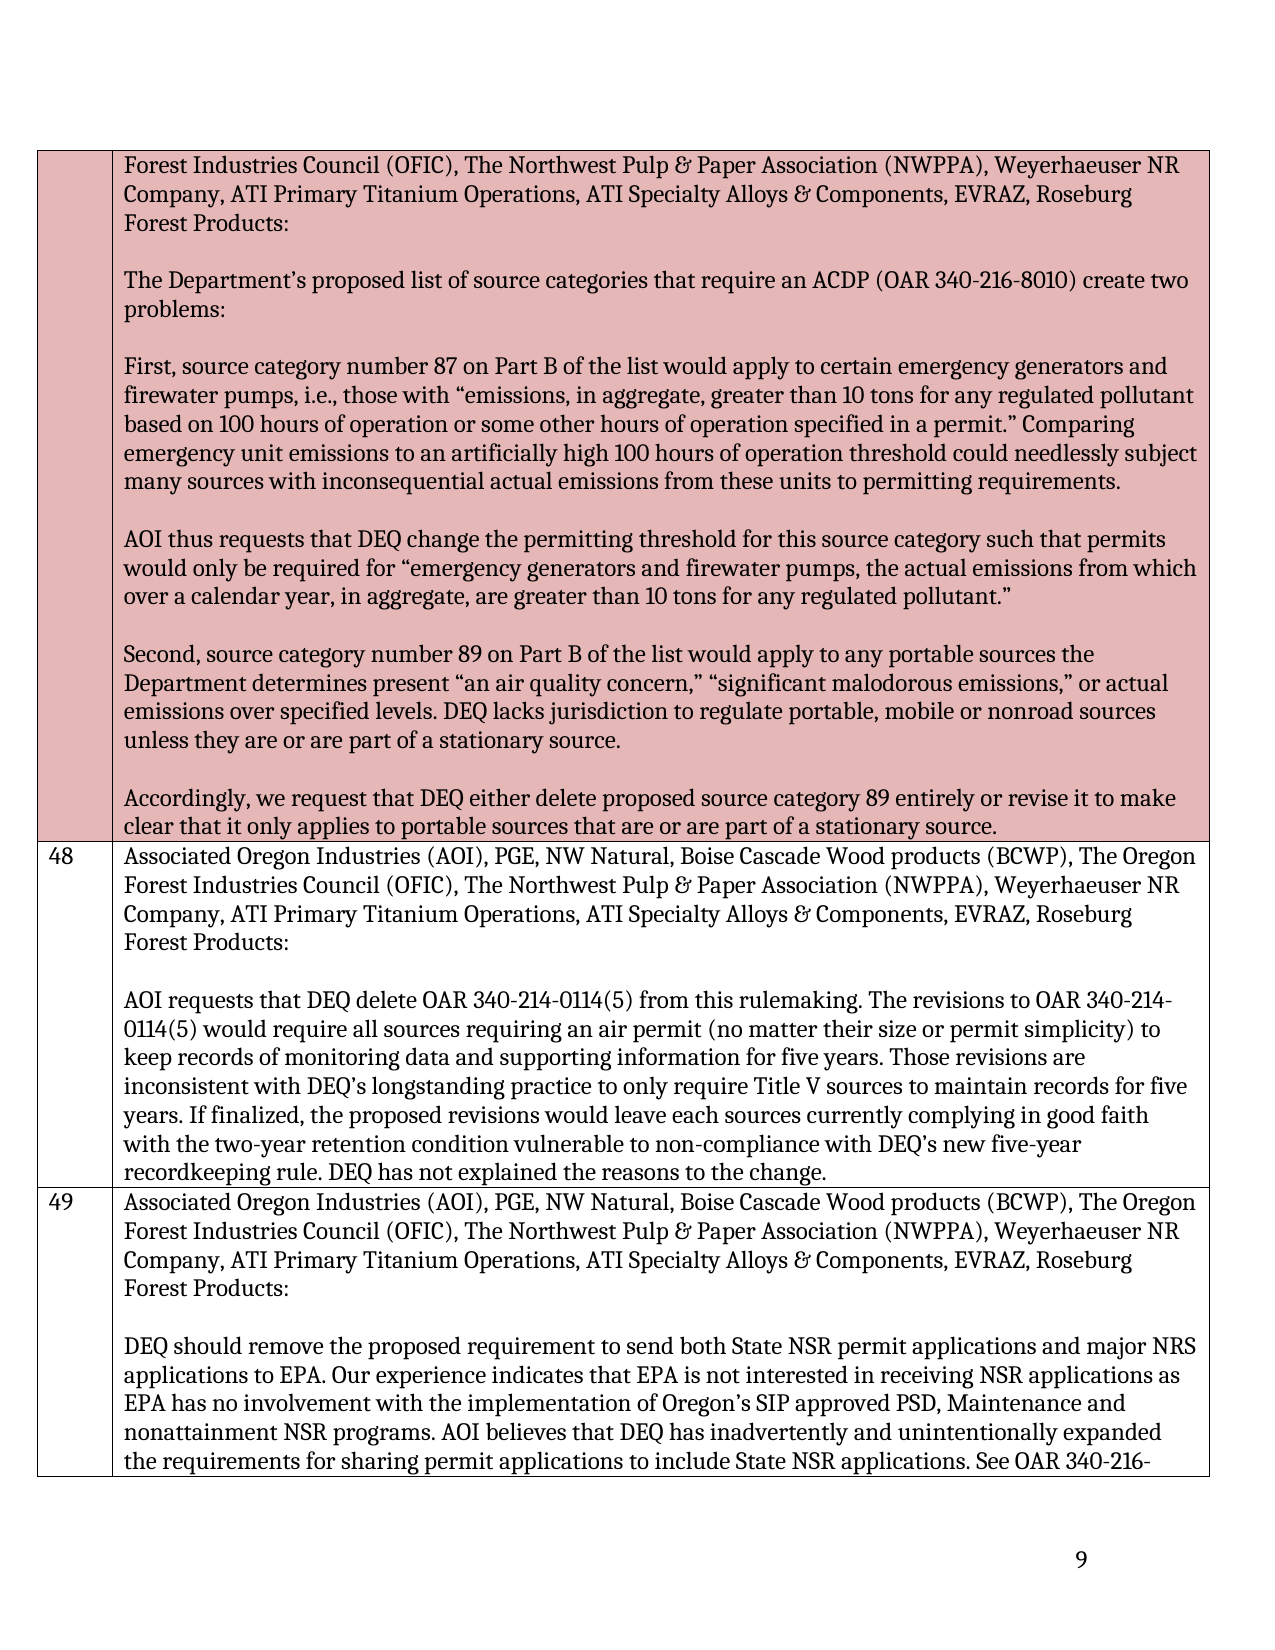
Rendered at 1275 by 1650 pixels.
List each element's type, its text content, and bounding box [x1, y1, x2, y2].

table_cell 49 [38, 1188, 112, 1476]
table_cell 27 [38, 151, 112, 841]
table_cell Associated Oregon Industries (AOI), PGE, NW Natural, Boise Cascade Wood products (BCWP), The Oregon Forest Industries Council (OFIC), The Northwest Pulp & Paper Association (NWPPA), Weyerhaeuser NR Company, ATI Primary Titanium Operations, ATI Specialty Alloys & Components, EVRAZ, Roseburg Forest Products: AOI requests that DEQ delete OAR 340-214-0114(5) from this rulemaking. The revisions to OAR 340-214-0114(5) would require all sources requiring an air permit (no matter their size or permit simplicity) to keep records of monitoring data and supporting information for five years. Those revisions are inconsistent with DEQ’s longstanding practice to only require Title V sources to maintain records for five years. If finalized, the proposed revisions would leave each sources currently complying in good faith with the two-year retention condition vulnerable to non-compliance with DEQ’s new five-year recordkeeping rule. DEQ has not explained the reasons to the change. [113, 842, 1209, 1187]
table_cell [113, 1188, 1209, 1476]
table_cell 48 [38, 842, 112, 1187]
